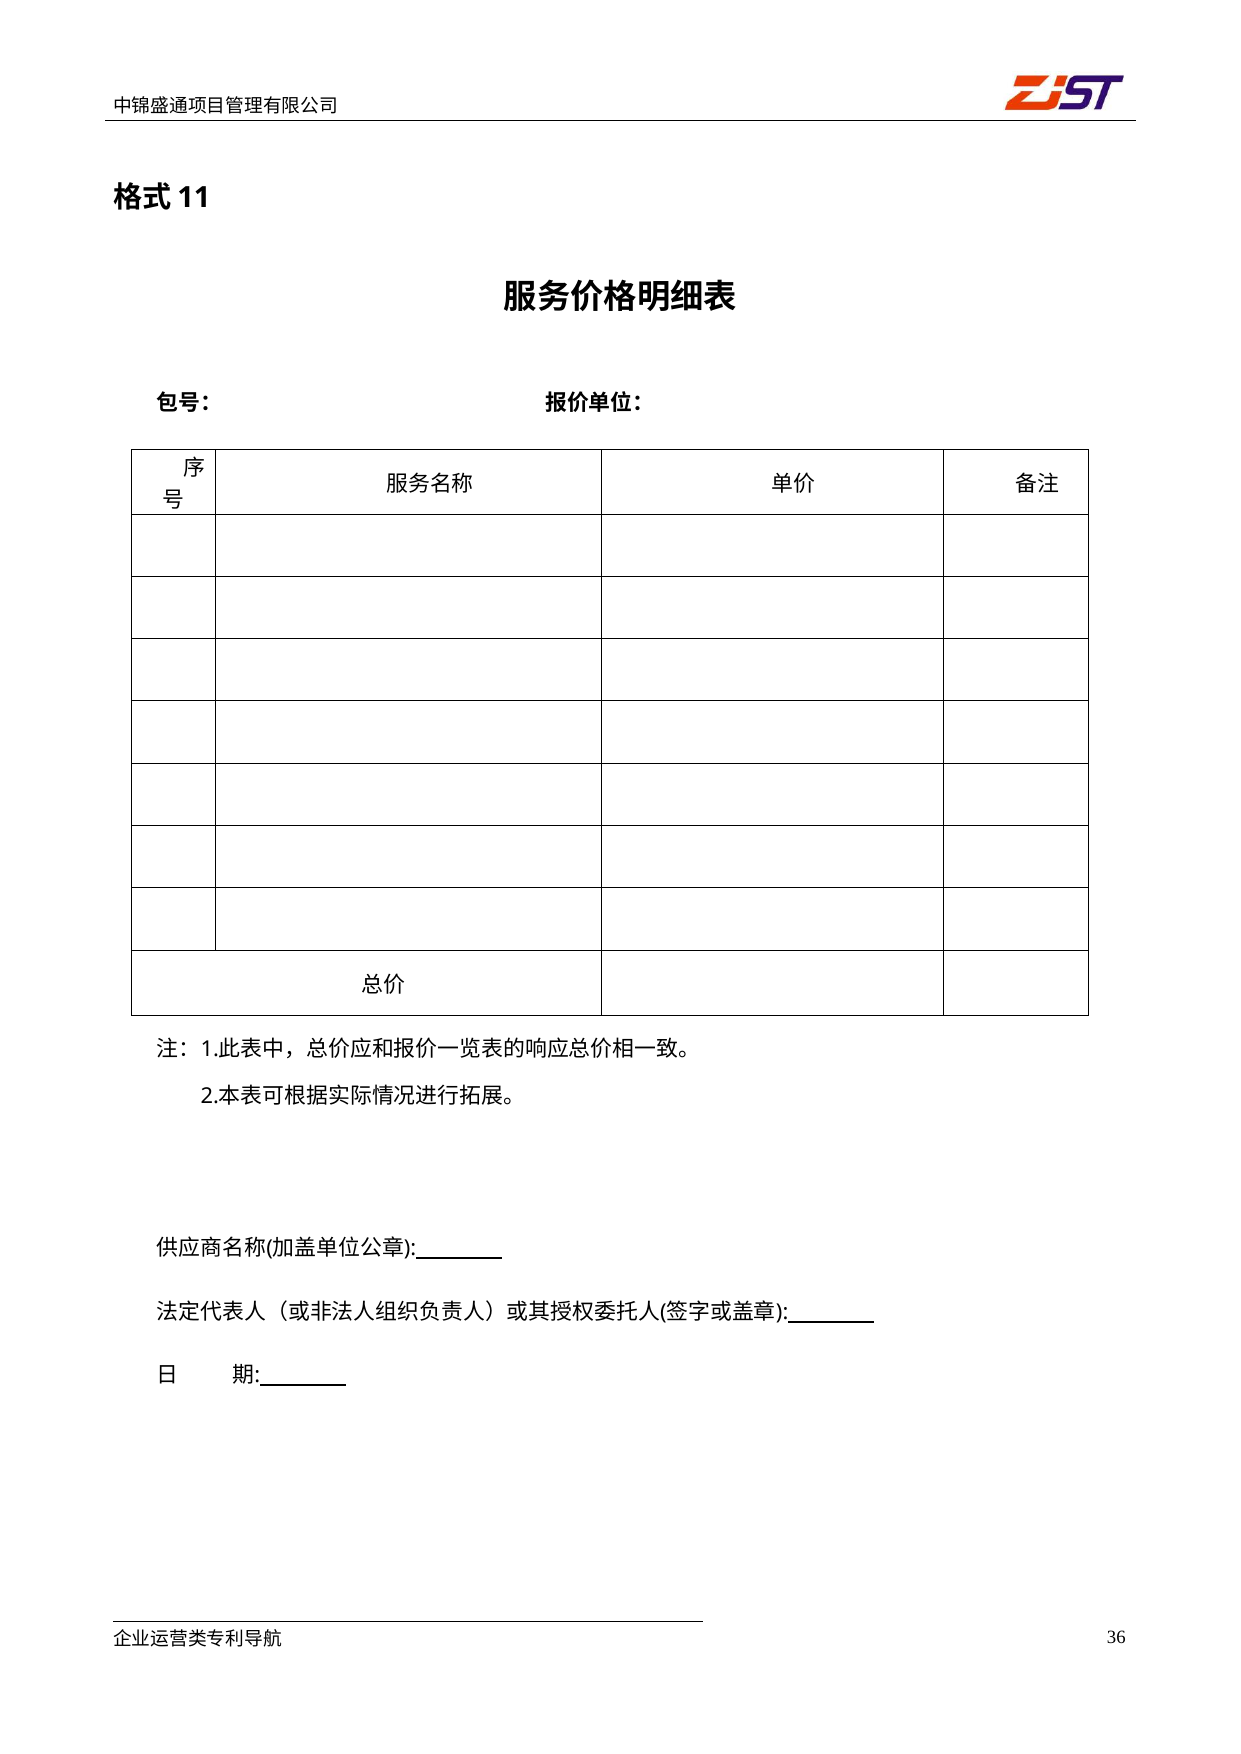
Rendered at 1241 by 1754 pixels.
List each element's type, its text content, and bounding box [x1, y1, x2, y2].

table_cell [944, 764, 1088, 825]
table_cell [132, 764, 215, 825]
text 2.本表可根据实际情况进行拓展。 [113, 1078, 1116, 1110]
table_cell 总价 [132, 951, 601, 1015]
table_cell [216, 826, 601, 887]
table_cell [132, 826, 215, 887]
table_cell [602, 764, 943, 825]
table_cell [602, 639, 943, 700]
table_cell [602, 515, 943, 576]
table_cell [216, 515, 601, 576]
text 法定代表人（或非法人组织负责人）或其授权委托人(签字或盖章): [113, 1294, 1116, 1326]
table_cell [602, 701, 943, 763]
table_cell [602, 577, 943, 638]
table_cell [602, 951, 943, 1015]
table_cell [132, 701, 215, 763]
table_cell [944, 701, 1088, 763]
picture [1001, 71, 1124, 110]
table_cell [944, 888, 1088, 949]
text 日 期: [113, 1357, 1018, 1389]
table_cell [216, 888, 601, 949]
table_cell [216, 639, 601, 700]
table_cell [132, 515, 215, 576]
table_cell [216, 577, 601, 638]
table_header 单价 [602, 450, 943, 513]
table_cell [944, 577, 1088, 638]
table_cell [216, 701, 601, 763]
table_header 序号 [132, 450, 215, 513]
table_cell [132, 639, 215, 700]
text 注：1.此表中，总价应和报价一览表的响应总价相一致。 [113, 477, 1116, 1063]
text 包号： 报价单位： [113, 385, 1116, 417]
table_cell [216, 764, 601, 825]
text 服务价格明细表 [113, 261, 1127, 328]
table_cell [602, 888, 943, 949]
table_cell [602, 826, 943, 887]
table_cell [132, 577, 215, 638]
table_cell [944, 639, 1088, 700]
table_cell [944, 826, 1088, 887]
table_header 备注 [944, 450, 1088, 513]
table_header 服务名称 [216, 450, 601, 513]
table_cell [944, 515, 1088, 576]
table_cell [944, 951, 1088, 1015]
table_cell [132, 888, 215, 949]
text 格式11 [113, 161, 1127, 228]
text 供应商名称(加盖单位公章): [113, 1230, 1116, 1262]
